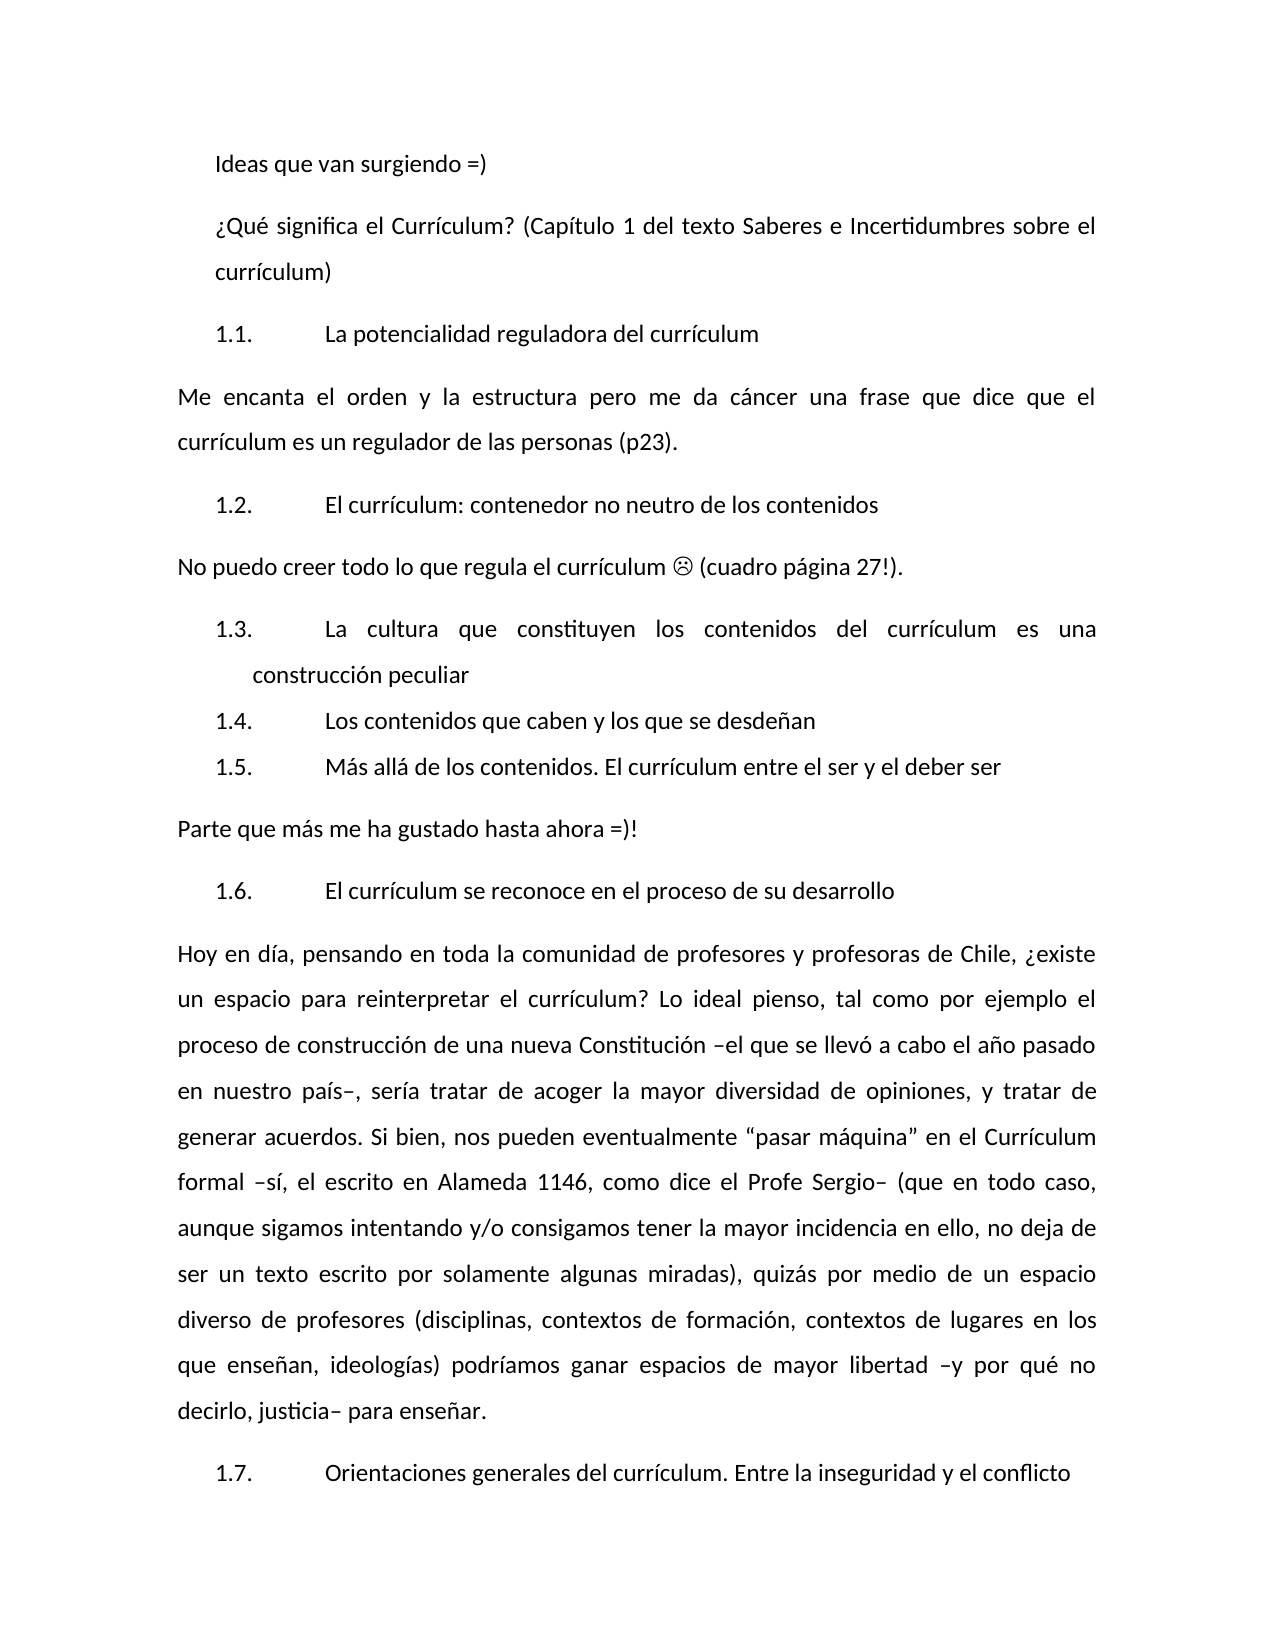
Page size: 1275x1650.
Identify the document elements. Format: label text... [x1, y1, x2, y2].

text Hoy en día, pensando en toda la comunidad de profesores y profesoras de Chile, ¿existe un espacio para reinterpretar el currículum? Lo ideal pienso, tal como por ejemplo el proceso de construcción de una nueva Constitución –el que se llevó a cabo el año pasado en nuestro país–, sería tratar de acoger la mayor diversidad de opiniones, y tratar de generar acuerdos. Si bien, nos pueden eventualmente “pasar máquina” en el Currículum formal –sí, el escrito en Alameda 1146, como dice el Profe Sergio– (que en todo caso, aunque sigamos intentando y/o consigamos tener la mayor incidencia en ello, no deja de ser un texto escrito por solamente algunas miradas), quizás por medio de un espacio diverso de profesores (disciplinas, contextos de formación, contextos de lugares en los que enseñan, ideologías) podríamos ganar espacios de mayor libertad –y por qué no decirlo, justicia– para enseñar. [177, 938, 1098, 1426]
text No puedo creer todo lo que regula el currículum (cuadro página 27!). [177, 551, 1098, 582]
text Parte que más me ha gustado hasta ahora =)! [177, 813, 1098, 844]
list La potencialidad reguladora del currículum [215, 318, 1098, 349]
list La cultura que constituyen los contenidos del currículum es una construcción peculiar [215, 613, 1098, 690]
text ¿Qué significa el Currículum? (Capítulo 1 del texto Saberes e Incertidumbres sobre el currículum) [215, 210, 1098, 286]
list El currículum se reconoce en el proceso de su desarrollo [215, 876, 1098, 906]
list Orientaciones generales del currículum. Entre la inseguridad y el conflicto [215, 1458, 1098, 1488]
list Más allá de los contenidos. El currículum entre el ser y el deber ser [215, 751, 1098, 781]
list El currículum: contenedor no neutro de los contenidos [215, 489, 1098, 519]
text Ideas que van surgiendo =) [215, 148, 1098, 178]
text Me encanta el orden y la estructura pero me da cáncer una frase que dice que el currículum es un regulador de las personas (p23). [177, 381, 1098, 457]
list Los contenidos que caben y los que se desdeñan [215, 705, 1098, 736]
